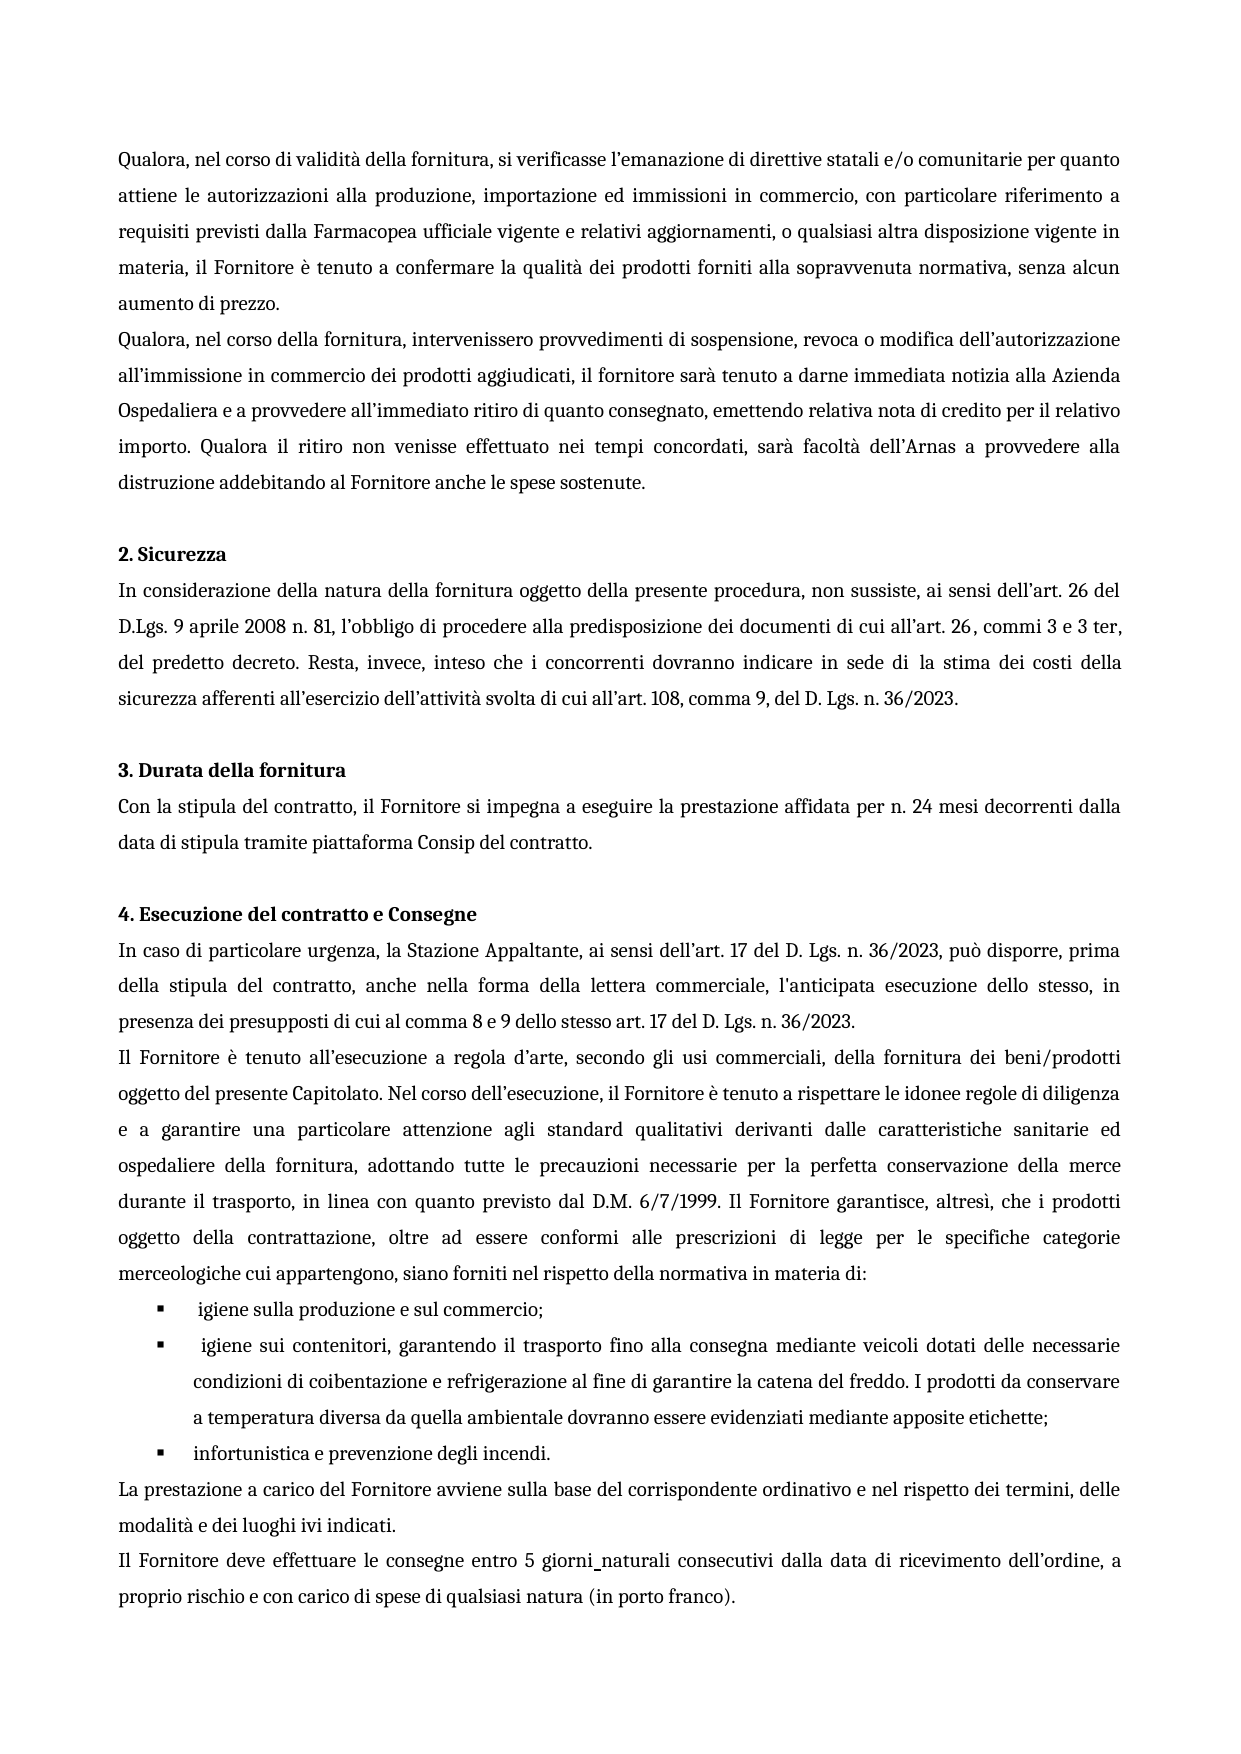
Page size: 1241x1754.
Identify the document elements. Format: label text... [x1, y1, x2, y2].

text 4. Esecuzione del contratto e Consegne [118, 902, 1122, 926]
text In caso di particolare urgenza, la Stazione Appaltante, ai sensi dell’art. 17 del D. Lgs. n. 36/2023, può disporre, prima della stipula del contratto, anche nella forma della lettera commerciale, l'anticipata esecuzione dello stesso, in presenza dei presupposti di cui al comma 8 e 9 dello stesso art. 17 del D. Lgs. n. 36/2023. [118, 938, 1122, 1034]
text Il Fornitore deve effettuare le consegne entro 5 giorni naturali consecutivi dalla data di ricevimento dell’ordine, a proprio rischio e con carico di spese di qualsiasi natura (in porto franco). [118, 1549, 1122, 1609]
list infortunistica e prevenzione degli incendi. [156, 1441, 1122, 1465]
text Qualora, nel corso della fornitura, intervenissero provvedimenti di sospensione, revoca o modifica dell’autorizzazione all’immissione in commercio dei prodotti aggiudicati, il fornitore sarà tenuto a darne immediata notizia alla Azienda Ospedaliera e a provvedere all’immediato ritiro di quanto consegnato, emettendo relativa nota di credito per il relativo importo. Qualora il ritiro non venisse effettuato nei tempi concordati, sarà facoltà dell’Arnas a provvedere alla distruzione addebitando al Fornitore anche le spese sostenute. [118, 327, 1122, 495]
text La prestazione a carico del Fornitore avviene sulla base del corrispondente ordinativo e nel rispetto dei termini, delle modalità e dei luoghi ivi indicati. [118, 1477, 1122, 1537]
list igiene sulla produzione e sul commercio; [156, 1298, 1122, 1322]
text Con la stipula del contratto, il Fornitore si impegna a eseguire la prestazione affidata per n. 24 mesi decorrenti dalla data di stipula tramite piattaforma Consip del contratto. [118, 794, 1122, 854]
list igiene sui contenitori, garantendo il trasporto fino alla consegna mediante veicoli dotati delle necessarie condizioni di coibentazione e refrigerazione al fine di garantire la catena del freddo. I prodotti da conservare a temperatura diversa da quella ambientale dovranno essere evidenziati mediante apposite etichette; [156, 1333, 1122, 1429]
text Il Fornitore è tenuto all’esecuzione a regola d’arte, secondo gli usi commerciali, della fornitura dei beni/prodotti oggetto del presente Capitolato. Nel corso dell’esecuzione, il Fornitore è tenuto a rispettare le idonee regole di diligenza e a garantire una particolare attenzione agli standard qualitativi derivanti dalle caratteristiche sanitarie ed ospedaliere della fornitura, adottando tutte le precauzioni necessarie per la perfetta conservazione della merce durante il trasporto, in linea con quanto previsto dal D.M. 6/7/1999. Il Fornitore garantisce, altresì, che i prodotti oggetto della contrattazione, oltre ad essere conformi alle prescrizioni di legge per le specifiche categorie merceologiche cui appartengono, siano forniti nel rispetto della normativa in materia di: [118, 1046, 1122, 1286]
text Qualora, nel corso di validità della fornitura, si verificasse l’emanazione di direttive statali e/o comunitarie per quanto attiene le autorizzazioni alla produzione, importazione ed immissioni in commercio, con particolare riferimento a requisiti previsti dalla Farmacopea ufficiale vigente e relativi aggiornamenti, o qualsiasi altra disposizione vigente in materia, il Fornitore è tenuto a confermare la qualità dei prodotti forniti alla sopravvenuta normativa, senza alcun aumento di prezzo. [118, 148, 1122, 315]
text 3. Durata della fornitura [118, 758, 1122, 782]
text 2. Sicurezza [118, 543, 1122, 567]
text In considerazione della natura della fornitura oggetto della presente procedura, non sussiste, ai sensi dell’art. 26 del D.Lgs. 9 aprile 2008 n. 81, l’obbligo di procedere alla predisposizione dei documenti di cui all’art. 26, commi 3 e 3 ter, del predetto decreto. Resta, invece, inteso che i concorrenti dovranno indicare in sede di la stima dei costi della sicurezza afferenti all’esercizio dell’attività svolta di cui all’art. 108, comma 9, del D. Lgs. n. 36/2023. [118, 579, 1122, 711]
